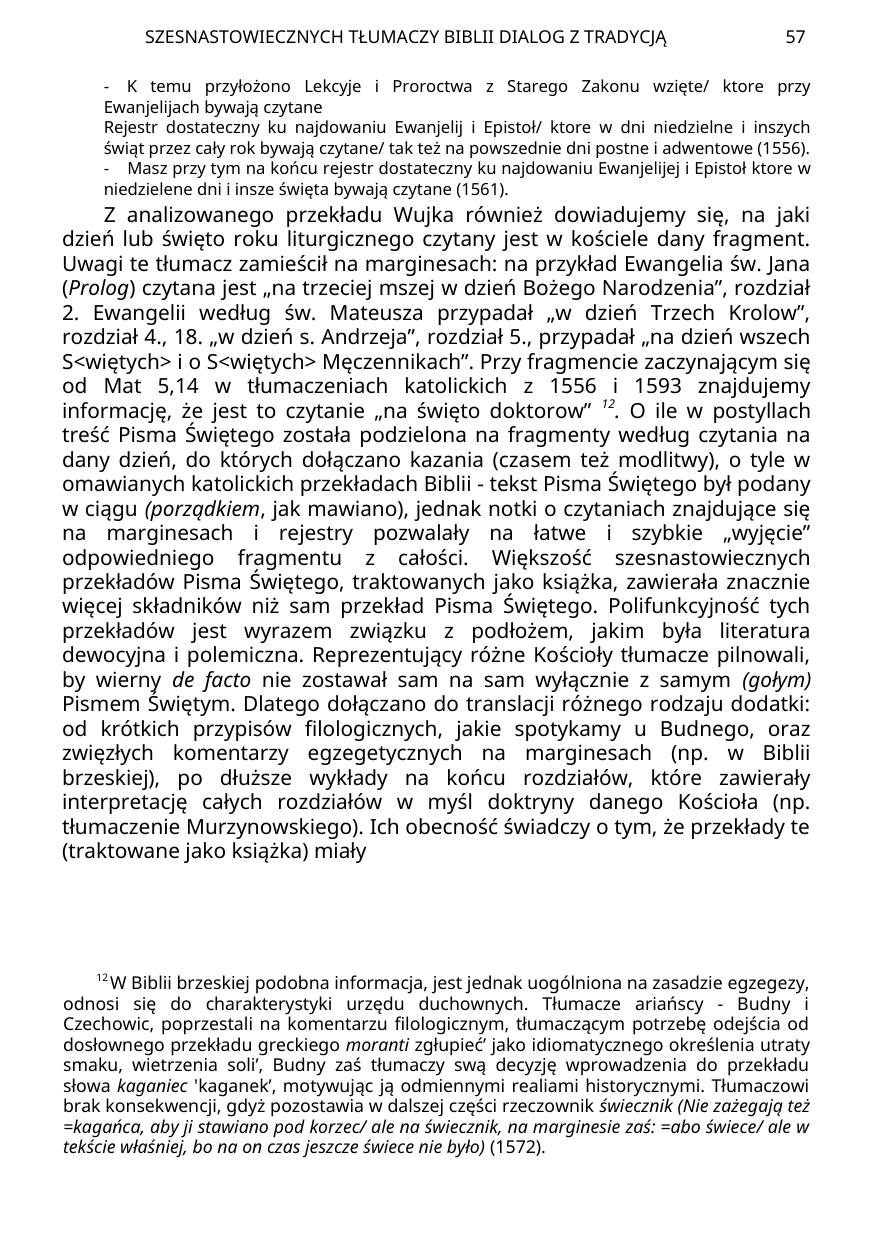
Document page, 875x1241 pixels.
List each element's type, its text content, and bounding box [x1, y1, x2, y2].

text Z analizowanego przekładu Wujka również dowiadujemy się, na jaki dzień lub święto roku liturgicznego czytany jest w kościele dany fragment. Uwagi te tłumacz zamieścił na marginesach: na przykład Ewangelia św. Jana (Prolog) czytana jest „na trzeciej mszej w dzień Bożego Narodzenia”, rozdział 2. Ewangelii według św. Mateusza przypadał „w dzień Trzech Krolow”, rozdział 4., 18. „w dzień s. Andrzeja”, rozdział 5., przypadał „na dzień wszech S<więtych> i o S<więtych> Męczennikach”. Przy fragmencie zaczynającym się od Mat 5,14 w tłumaczeniach katolickich z 1556 i 1593 znajdujemy informację, że jest to czytanie „na święto doktorow” 12. O ile w postyllach treść Pisma Świętego została podzielona na fragmenty według czytania na dany dzień, do których dołączano kazania (czasem też modlitwy), o tyle w omawianych katolickich przekładach Biblii - tekst Pisma Świętego był podany w ciągu (porządkiem, jak mawiano), jednak notki o czytaniach znajdujące się na marginesach i rejestry pozwalały na łatwe i szybkie „wyjęcie” odpowiedniego fragmentu z całości. Większość szesnastowiecznych przekładów Pisma Świętego, traktowanych jako książka, zawierała znacznie więcej składników niż sam przekład Pisma Świętego. Polifunkcyjność tych przekładów jest wyrazem związku z podłożem, jakim była literatura dewocyjna i polemiczna. Reprezentujący różne Kościoły tłumacze pilnowali, by wierny de facto nie zostawał sam na sam wyłącznie z samym (gołym) Pismem Świętym. Dlatego dołączano do translacji różnego rodzaju dodatki: od krótkich przypisów filologicznych, jakie spotykamy u Budnego, oraz zwięzłych komentarzy egzegetycznych na marginesach (np. w Biblii brzeskiej), po dłuższe wykłady na końcu rozdziałów, które zawierały interpretację całych rozdziałów w myśl doktryny danego Kościoła (np. tłumaczenie Murzynowskiego). Ich obecność świadczy o tym, że przekłady te (traktowane jako książka) miały [62, 203, 811, 863]
text 12 W Biblii brzeskiej podobna informacja, jest jednak uogólniona na zasadzie egzegezy, odnosi się do charakterystyki urzędu duchownych. Tłumacze ariańscy - Budny i Czechowic, poprzestali na komentarzu filologicznym, tłumaczącym potrzebę odejścia od dosłownego przekładu greckiego moranti zgłupieć’ jako idiomatycznego określenia utraty smaku, wietrzenia soli’, Budny zaś tłumaczy swą decyzję wprowadzenia do przekładu słowa kaganiec 'kaganek’, motywując ją odmiennymi realiami historycznymi. Tłumaczowi brak konsekwencji, gdyż pozostawia w dalszej części rzeczownik świecznik (Nie zażegają też =kagańca, aby ji stawiano pod korzec/ ale na świecznik, na marginesie zaś: =abo świece/ ale w tekście właśniej, bo na on czas jeszcze świece nie było) (1572). [63, 973, 810, 1158]
list K temu przyłożono Lekcyje i Proroctwa z Starego Zakonu wzięte/ ktore przy Ewanjelijach bywają czytane [103, 76, 811, 117]
text SZESNASTOWIECZNYCH TŁUMACZY BIBLII DIALOG Z TRADYCJĄ [145, 29, 667, 47]
text Rejestr dostateczny ku najdowaniu Ewanjelij i Epistoł/ ktore w dni niedzielne i inszych świąt przez cały rok bywają czytane/ tak też na powszednie dni postne i adwentowe (1556). [103, 117, 811, 158]
list Masz przy tym na końcu rejestr dostateczny ku najdowaniu Ewanjelijej i Epistoł ktore w niedzielene dni i insze święta bywają czytane (1561). [103, 158, 811, 199]
text 57 [785, 29, 806, 47]
